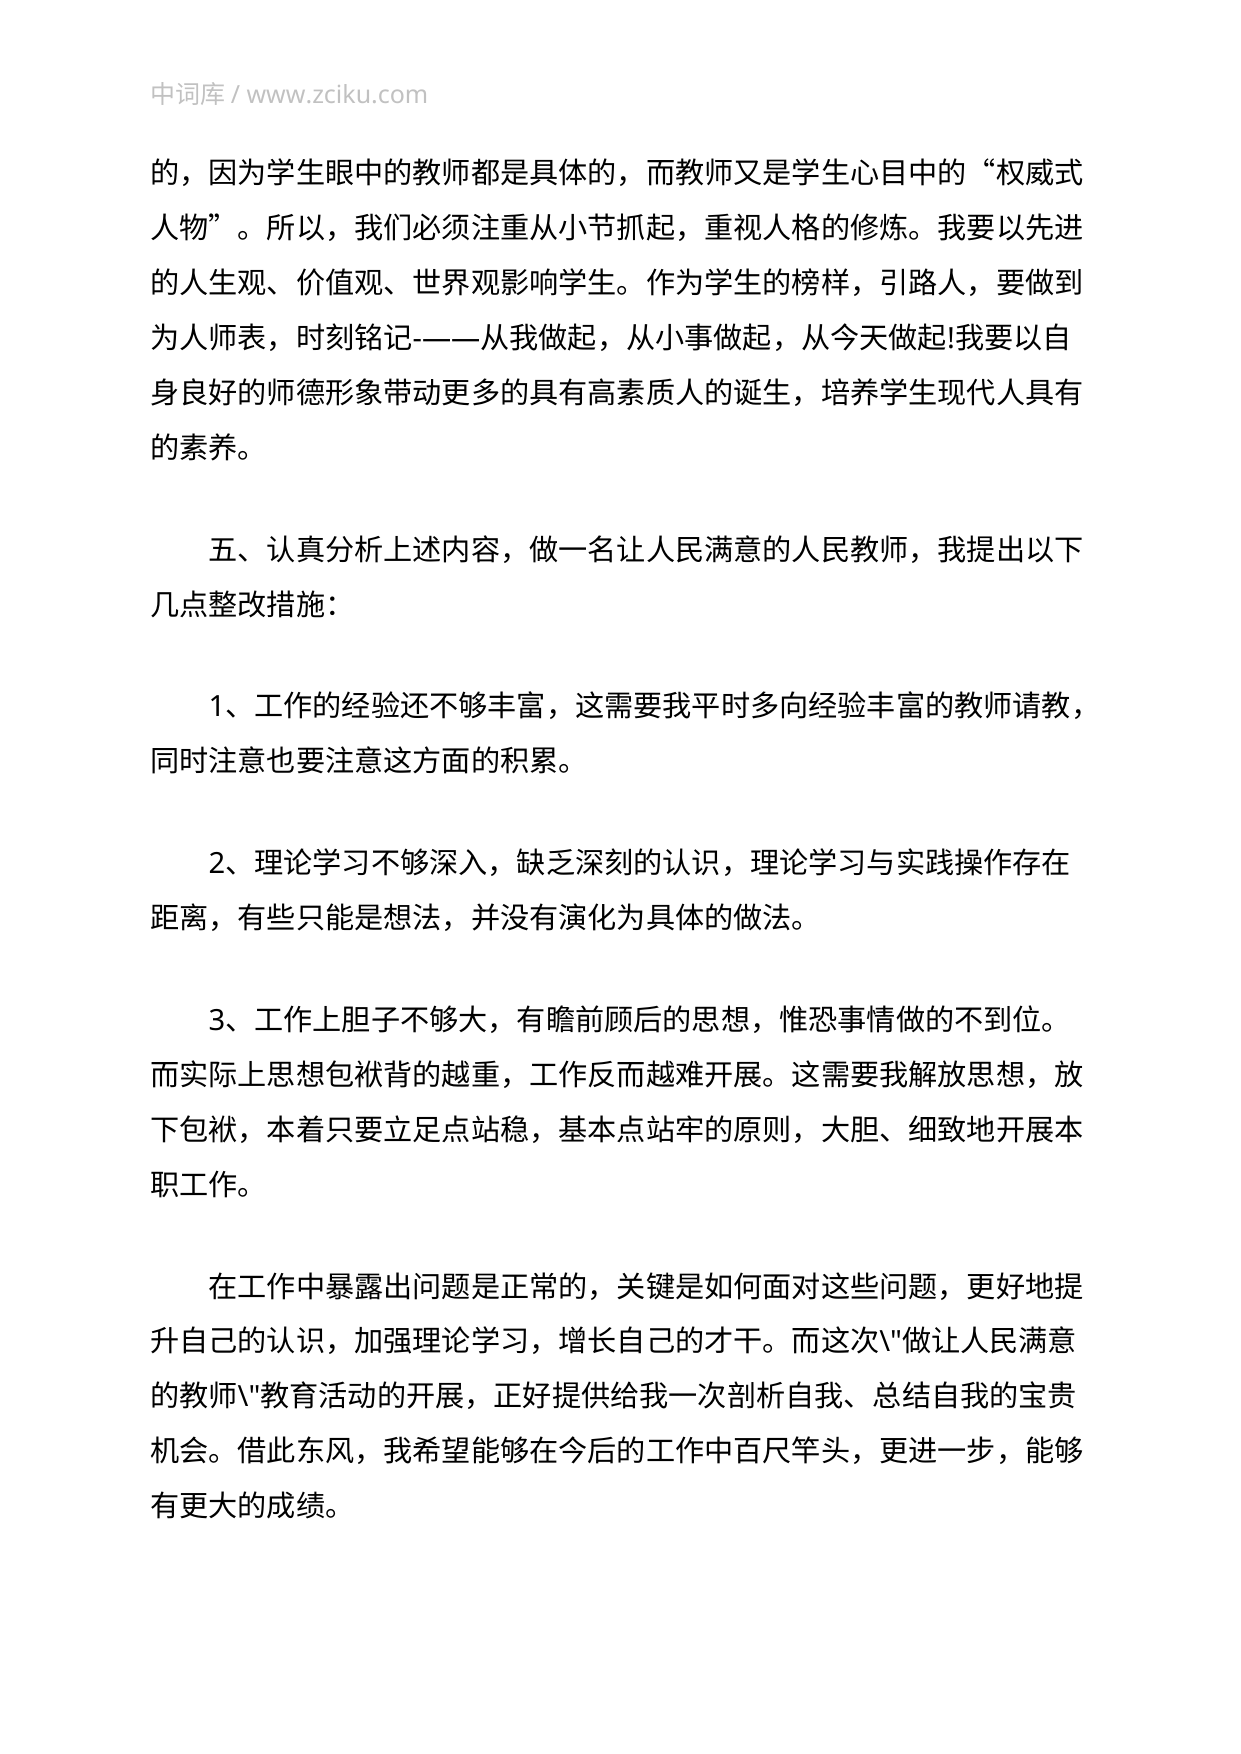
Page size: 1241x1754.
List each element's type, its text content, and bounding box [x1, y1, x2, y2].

text 2、理论学习不够深入，缺乏深刻的认识，理论学习与实践操作存在距离，有些只能是想法，并没有演化为具体的做法。 [150, 840, 1090, 937]
text 3、工作上胆子不够大，有瞻前顾后的思想，惟恐事情做的不到位。而实际上思想包袱背的越重，工作反而越难开展。这需要我解放思想，放下包袱，本着只要立足点站稳，基本点站牢的原则，大胆、细致地开展本职工作。 [150, 997, 1090, 1204]
text 在工作中暴露出问题是正常的，关键是如何面对这些问题，更好地提升自己的认识，加强理论学习，增长自己的才干。而这次\"做让人民满意的教师\"教育活动的开展，正好提供给我一次剖析自我、总结自我的宝贵机会。借此东风，我希望能够在今后的工作中百尺竿头，更进一步，能够有更大的成绩。 [150, 1263, 1090, 1525]
text 1、工作的经验还不够丰富，这需要我平时多向经验丰富的教师请教，同时注意也要注意这方面的积累。 [150, 683, 1090, 780]
text 五、认真分析上述内容，做一名让人民满意的人民教师，我提出以下几点整改措施： [150, 526, 1090, 623]
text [150, 150, 1090, 467]
